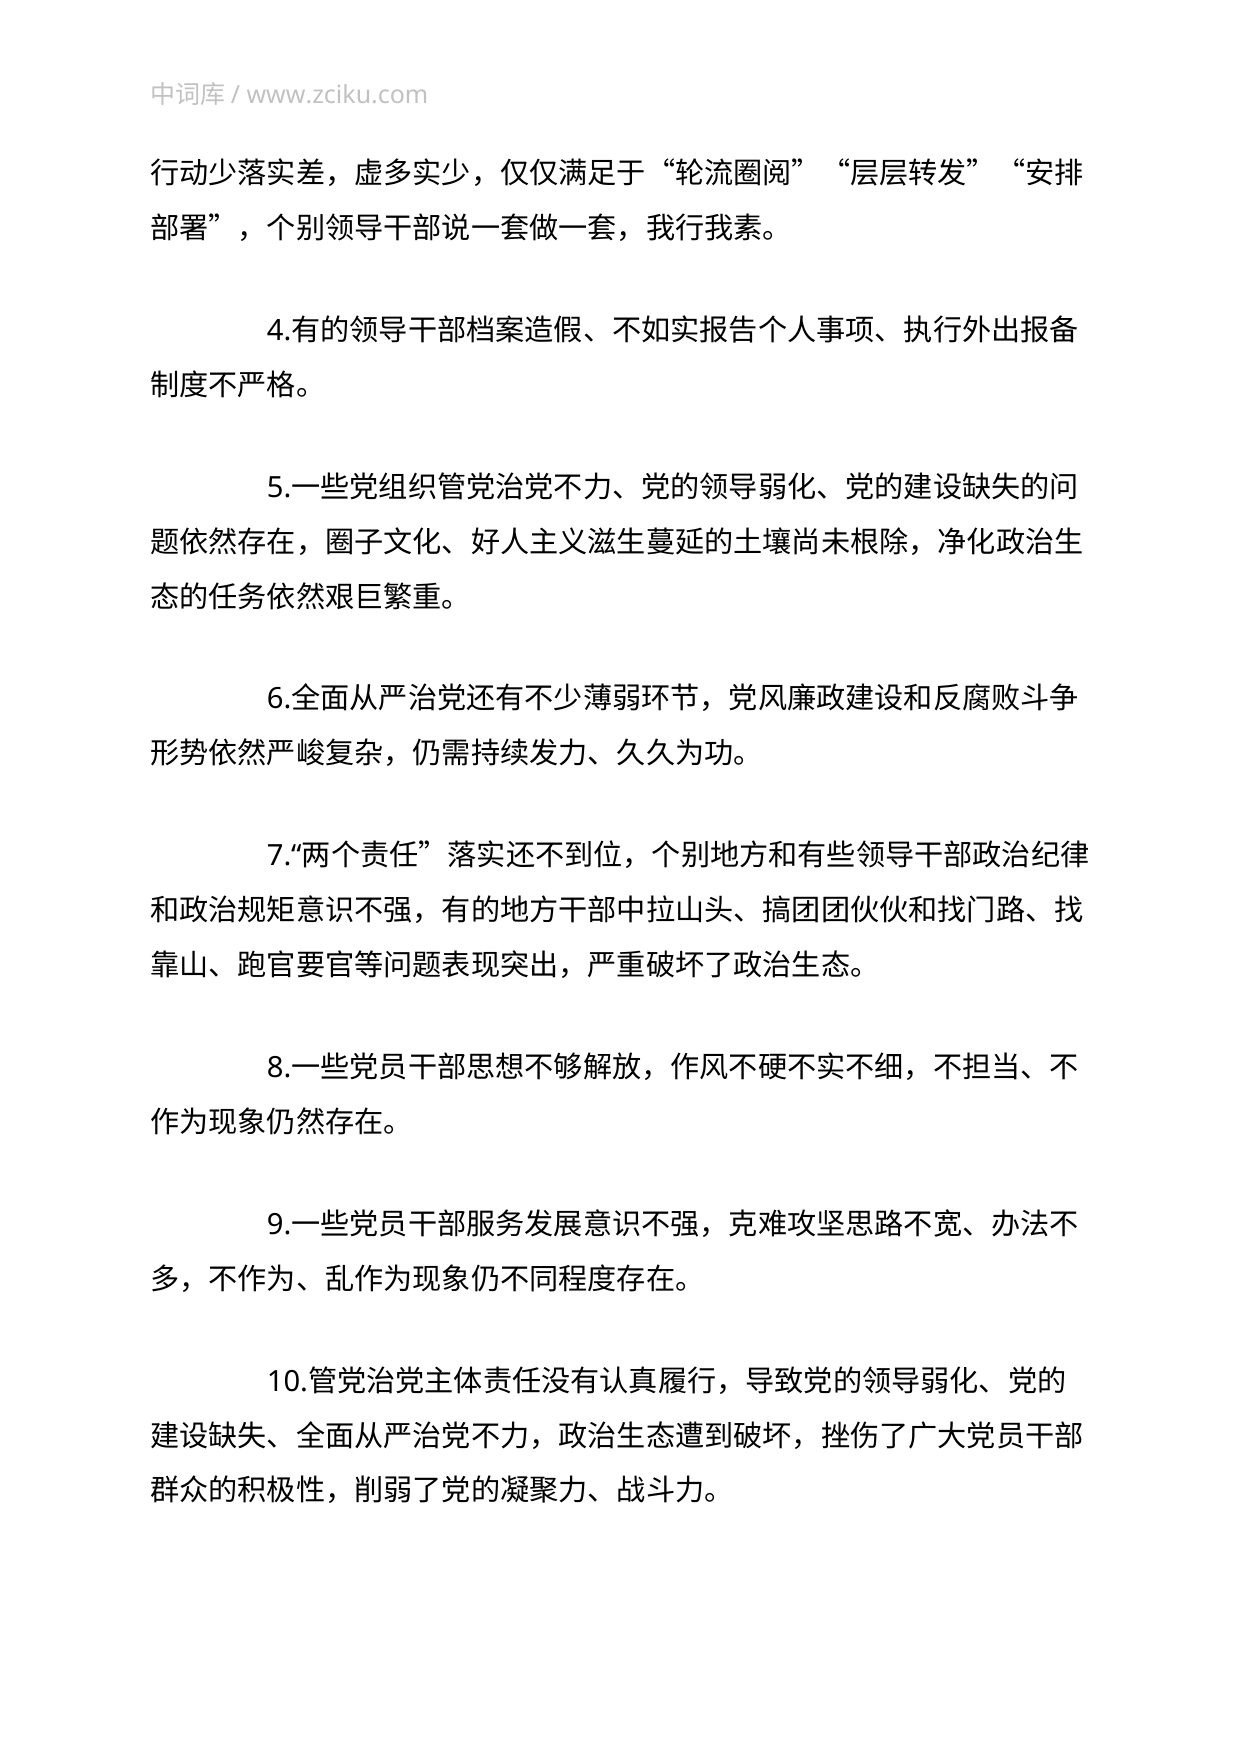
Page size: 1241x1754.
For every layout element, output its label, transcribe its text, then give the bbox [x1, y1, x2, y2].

text 5.一些党组织管党治党不力、党的领导弱化、党的建设缺失的问题依然存在，圈子文化、好人主义滋生蔓延的土壤尚未根除，净化政治生态的任务依然艰巨繁重。 [150, 463, 1090, 616]
text 9.一些党员干部服务发展意识不强，克难攻坚思路不宽、办法不多，不作为、乱作为现象仍不同程度存在。 [150, 1200, 1090, 1298]
text 8.一些党员干部思想不够解放，作风不硬不实不细，不担当、不作为现象仍然存在。 [150, 1043, 1090, 1141]
text 4.有的领导干部档案造假、不如实报告个人事项、执行外出报备制度不严格。 [150, 307, 1090, 404]
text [150, 150, 1090, 247]
text 6.全面从严治党还有不少薄弱环节，党风廉政建设和反腐败斗争形势依然严峻复杂，仍需持续发力、久久为功。 [150, 675, 1090, 772]
text 7.“两个责任”落实还不到位，个别地方和有些领导干部政治纪律和政治规矩意识不强，有的地方干部中拉山头、搞团团伙伙和找门路、找靠山、跑官要官等问题表现突出，严重破坏了政治生态。 [150, 832, 1090, 984]
text 10.管党治党主体责任没有认真履行，导致党的领导弱化、党的建设缺失、全面从严治党不力，政治生态遭到破坏，挫伤了广大党员干部群众的积极性，削弱了党的凝聚力、战斗力。 [150, 1357, 1090, 1509]
